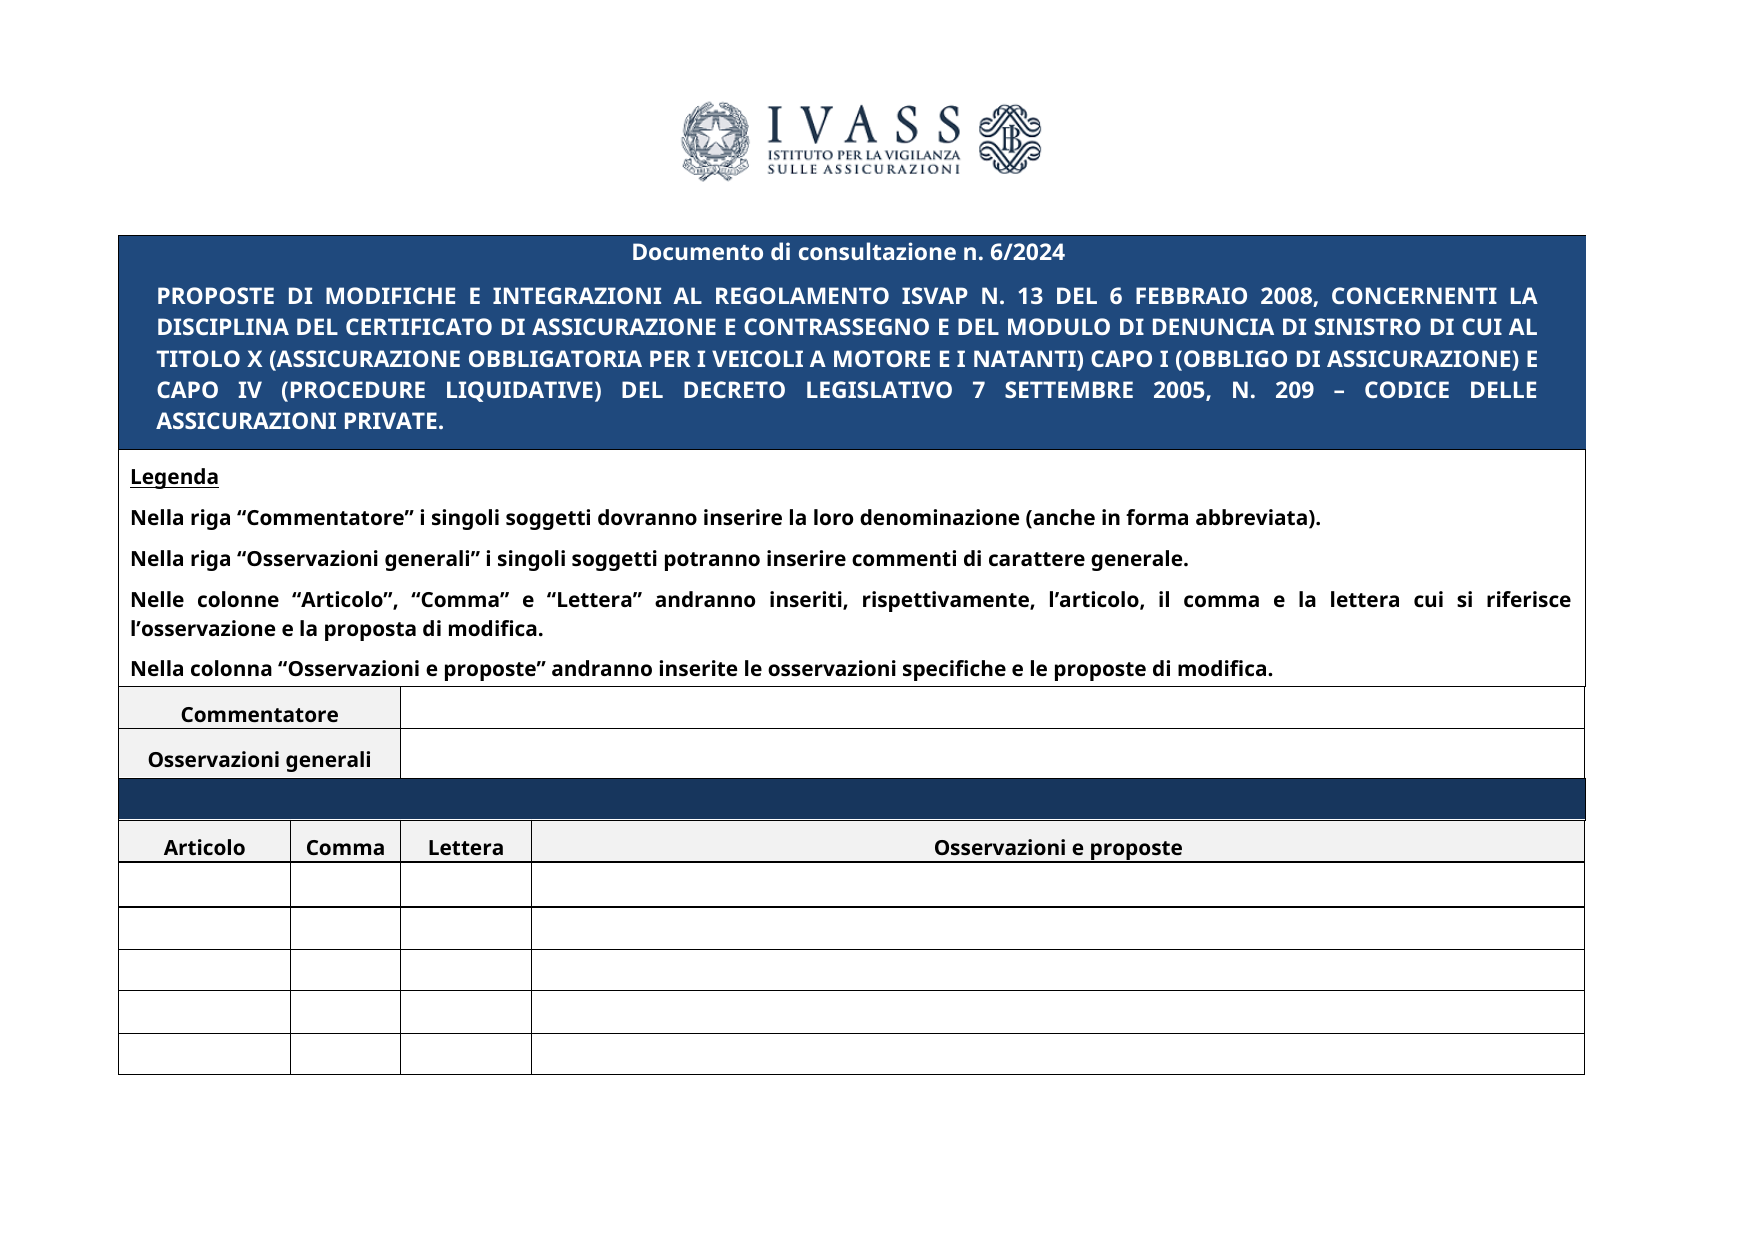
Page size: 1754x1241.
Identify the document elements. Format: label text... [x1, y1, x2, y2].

table_cell Comma [291, 821, 400, 861]
table_cell [401, 863, 531, 906]
table_cell [291, 863, 400, 906]
table_cell Commentatore [119, 687, 400, 728]
table_cell Articolo [119, 821, 290, 861]
table_cell [401, 991, 531, 1032]
table_cell Legenda Nella riga “Commentatore” i singoli soggetti dovranno inserire la loro denominazione (anche in forma abbreviata). Nella riga “Osservazioni generali” i singoli soggetti potranno inserire commenti di carattere generale. Nelle colonne “Articolo”, “Comma” e “Lettera” andranno inseriti, rispettivamente, l’articolo, il comma e la lettera cui si riferisce l’osservazione e la proposta di modifica. Nella colonna “Osservazioni e proposte” andranno inserite le osservazioni specifiche e le proposte di modifica. [119, 450, 1585, 686]
table_cell Osservazioni generali [119, 729, 400, 777]
table_cell [119, 863, 290, 906]
table_cell Lettera [401, 821, 531, 861]
table_cell [532, 1034, 1584, 1074]
table_cell [401, 729, 1584, 777]
table_cell [401, 950, 531, 990]
picture [674, 75, 1050, 197]
table_cell [291, 1034, 400, 1074]
table_header [119, 236, 145, 449]
table_cell [119, 779, 1585, 819]
table_cell [401, 908, 531, 948]
table_cell [532, 950, 1584, 990]
table_cell [119, 991, 290, 1032]
table_cell [532, 991, 1584, 1032]
table_cell [532, 863, 1584, 906]
table_cell [119, 1034, 290, 1074]
table_cell Osservazioni e proposte [532, 821, 1584, 861]
table_cell [291, 950, 400, 990]
table_cell [401, 687, 1584, 728]
table_cell [119, 908, 290, 948]
table_cell [401, 1034, 531, 1074]
table_header Documento di consultazione n. 6/2024 PROPOSTE DI MODIFICHE E INTEGRAZIONI AL REGOLAMENTO ISVAP N. 13 DEL 6 FEBBRAIO 2008, CONCERNENTI LA DISCIPLINA DEL CERTIFICATO DI ASSICURAZIONE E CONTRASSEGNO E DEL MODULO DI DENUNCIA DI SINISTRO DI CUI AL TITOLO X (ASSICURAZIONE OBBLIGATORIA PER I VEICOLI A MOTORE E I NATANTI) CAPO I (OBBLIGO DI ASSICURAZIONE) E CAPO IV (PROCEDURE LIQUIDATIVE) DEL DECRETO LEGISLATIVO 7 SETTEMBRE 2005, N. 209 – CODICE DELLE ASSICURAZIONI PRIVATE. [145, 236, 1586, 449]
table_cell [532, 908, 1584, 948]
table_cell [119, 950, 290, 990]
table_cell [291, 908, 400, 948]
table_cell [291, 991, 400, 1032]
